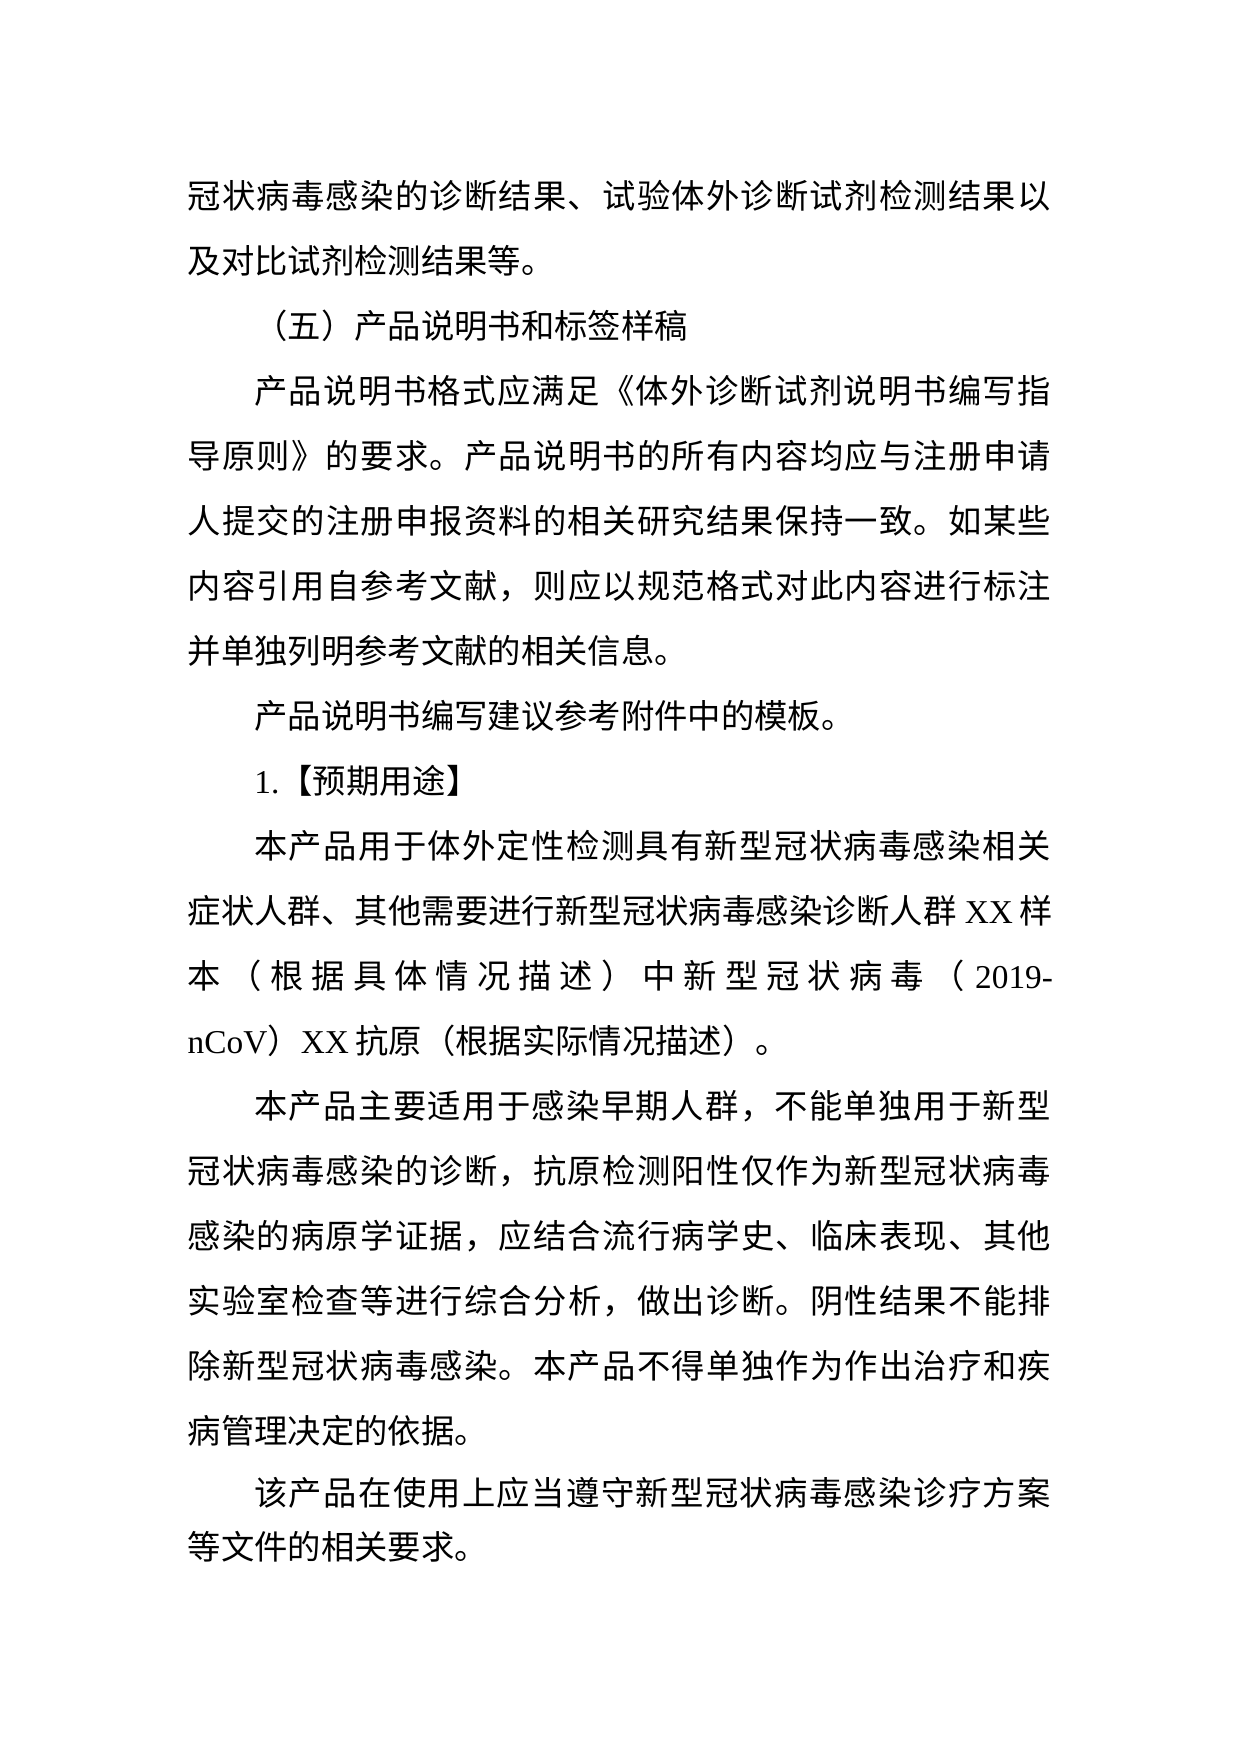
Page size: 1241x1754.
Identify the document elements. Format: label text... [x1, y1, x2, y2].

text 1.【预期用途】 [187, 747, 1053, 812]
text 产品说明书编写建议参考附件中的模板。 [187, 682, 1053, 747]
text 本产品用于体外定性检测具有新型冠状病毒感染相关症状人群、其他需要进行新型冠状病毒感染诊断人群XX样本（根据具体情况描述）中新型冠状病毒（2019-nCoV）XX抗原（根据实际情况描述）。 [187, 812, 1053, 1072]
text 该产品在使用上应当遵守新型冠状病毒感染诊疗方案等文件的相关要求。 [187, 1462, 1053, 1570]
text 产品说明书格式应满足《体外诊断试剂说明书编写指导原则》的要求。产品说明书的所有内容均应与注册申请人提交的注册申报资料的相关研究结果保持一致。如某些内容引用自参考文献，则应以规范格式对此内容进行标注，并单独列明参考文献的相关信息。 [187, 357, 1053, 682]
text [187, 162, 1053, 292]
text 本产品主要适用于感染早期人群，不能单独用于新型冠状病毒感染的诊断，抗原检测阳性仅作为新型冠状病毒感染的病原学证据，应结合流行病学史、临床表现、其他实验室检查等进行综合分析，做出诊断。阴性结果不能排除新型冠状病毒感染。本产品不得单独作为作出治疗和疾病管理决定的依据。 [187, 1072, 1053, 1462]
text （五）产品说明书和标签样稿 [187, 292, 1053, 357]
